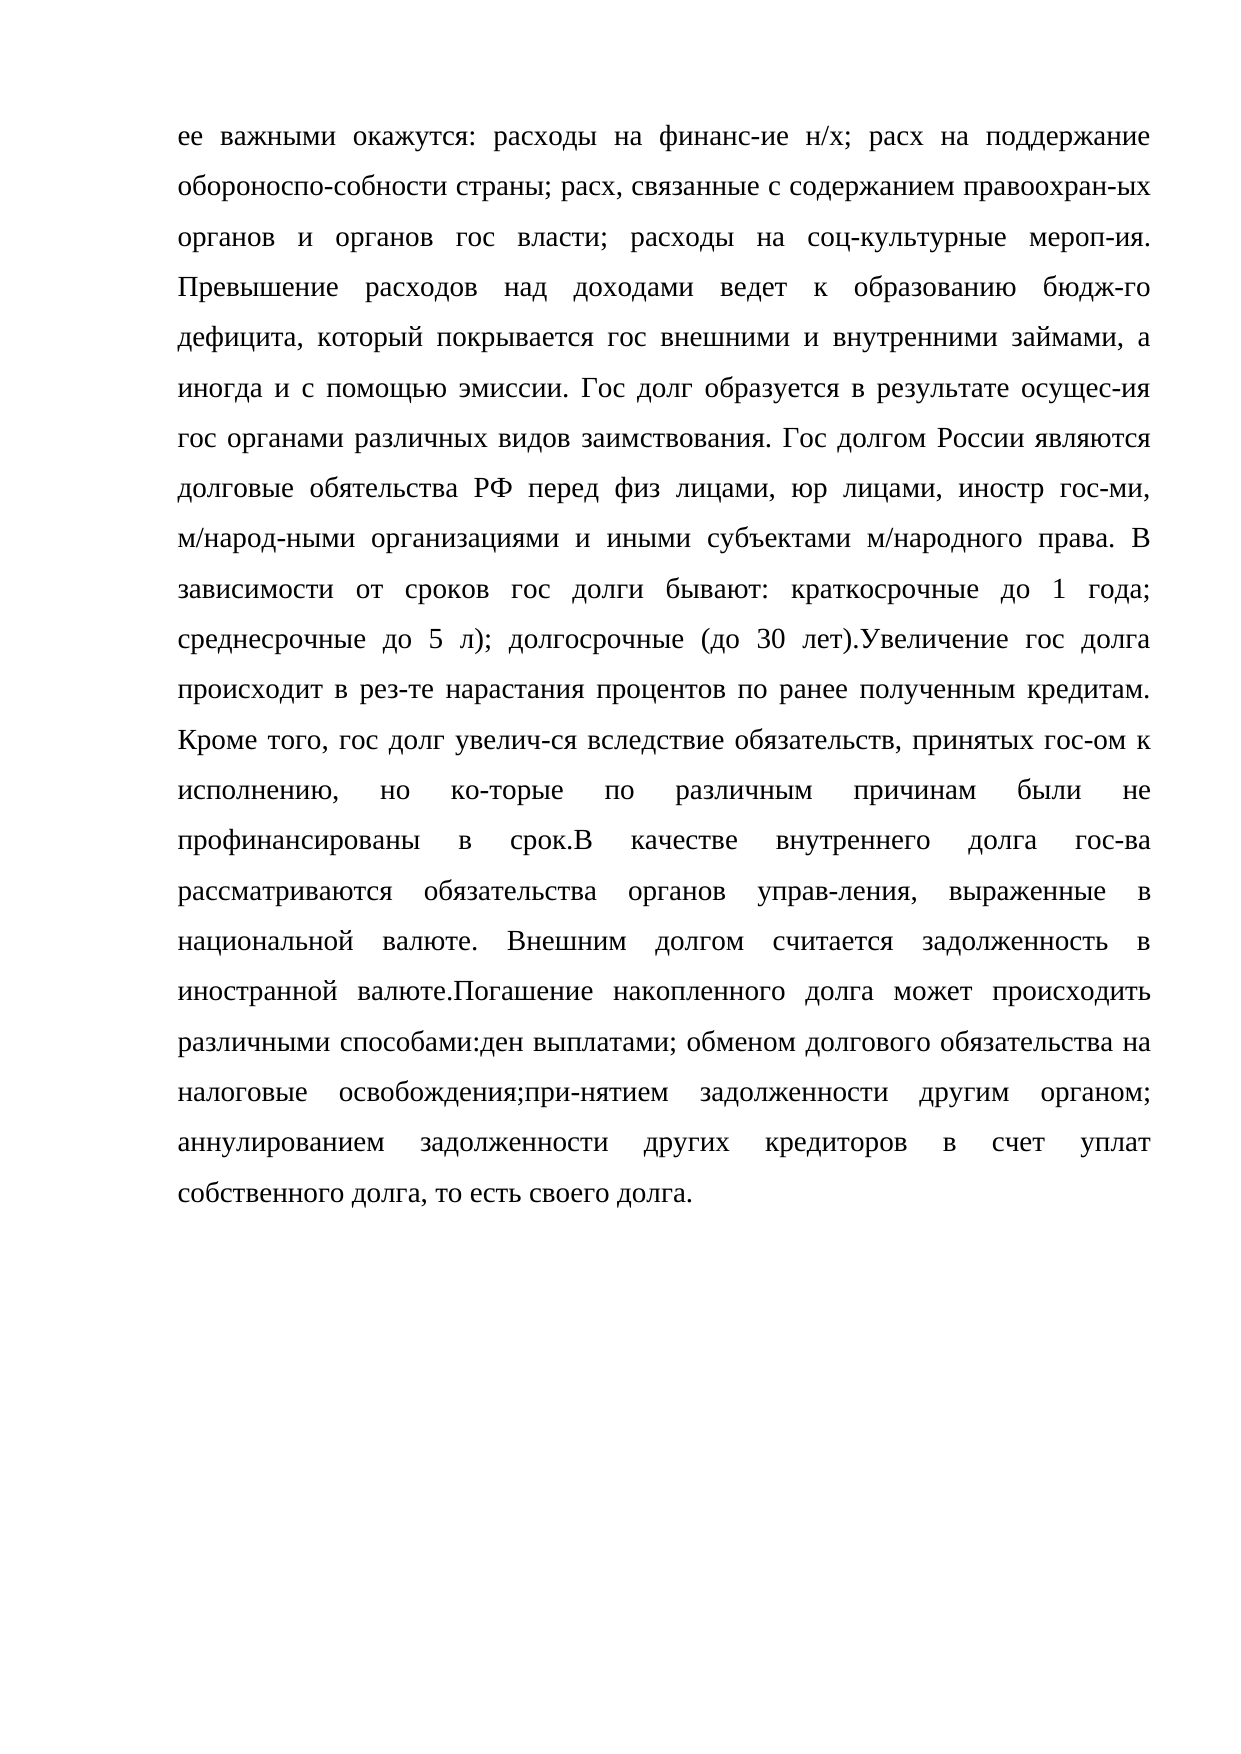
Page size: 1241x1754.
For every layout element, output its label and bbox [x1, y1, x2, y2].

text [177, 118, 1152, 1208]
